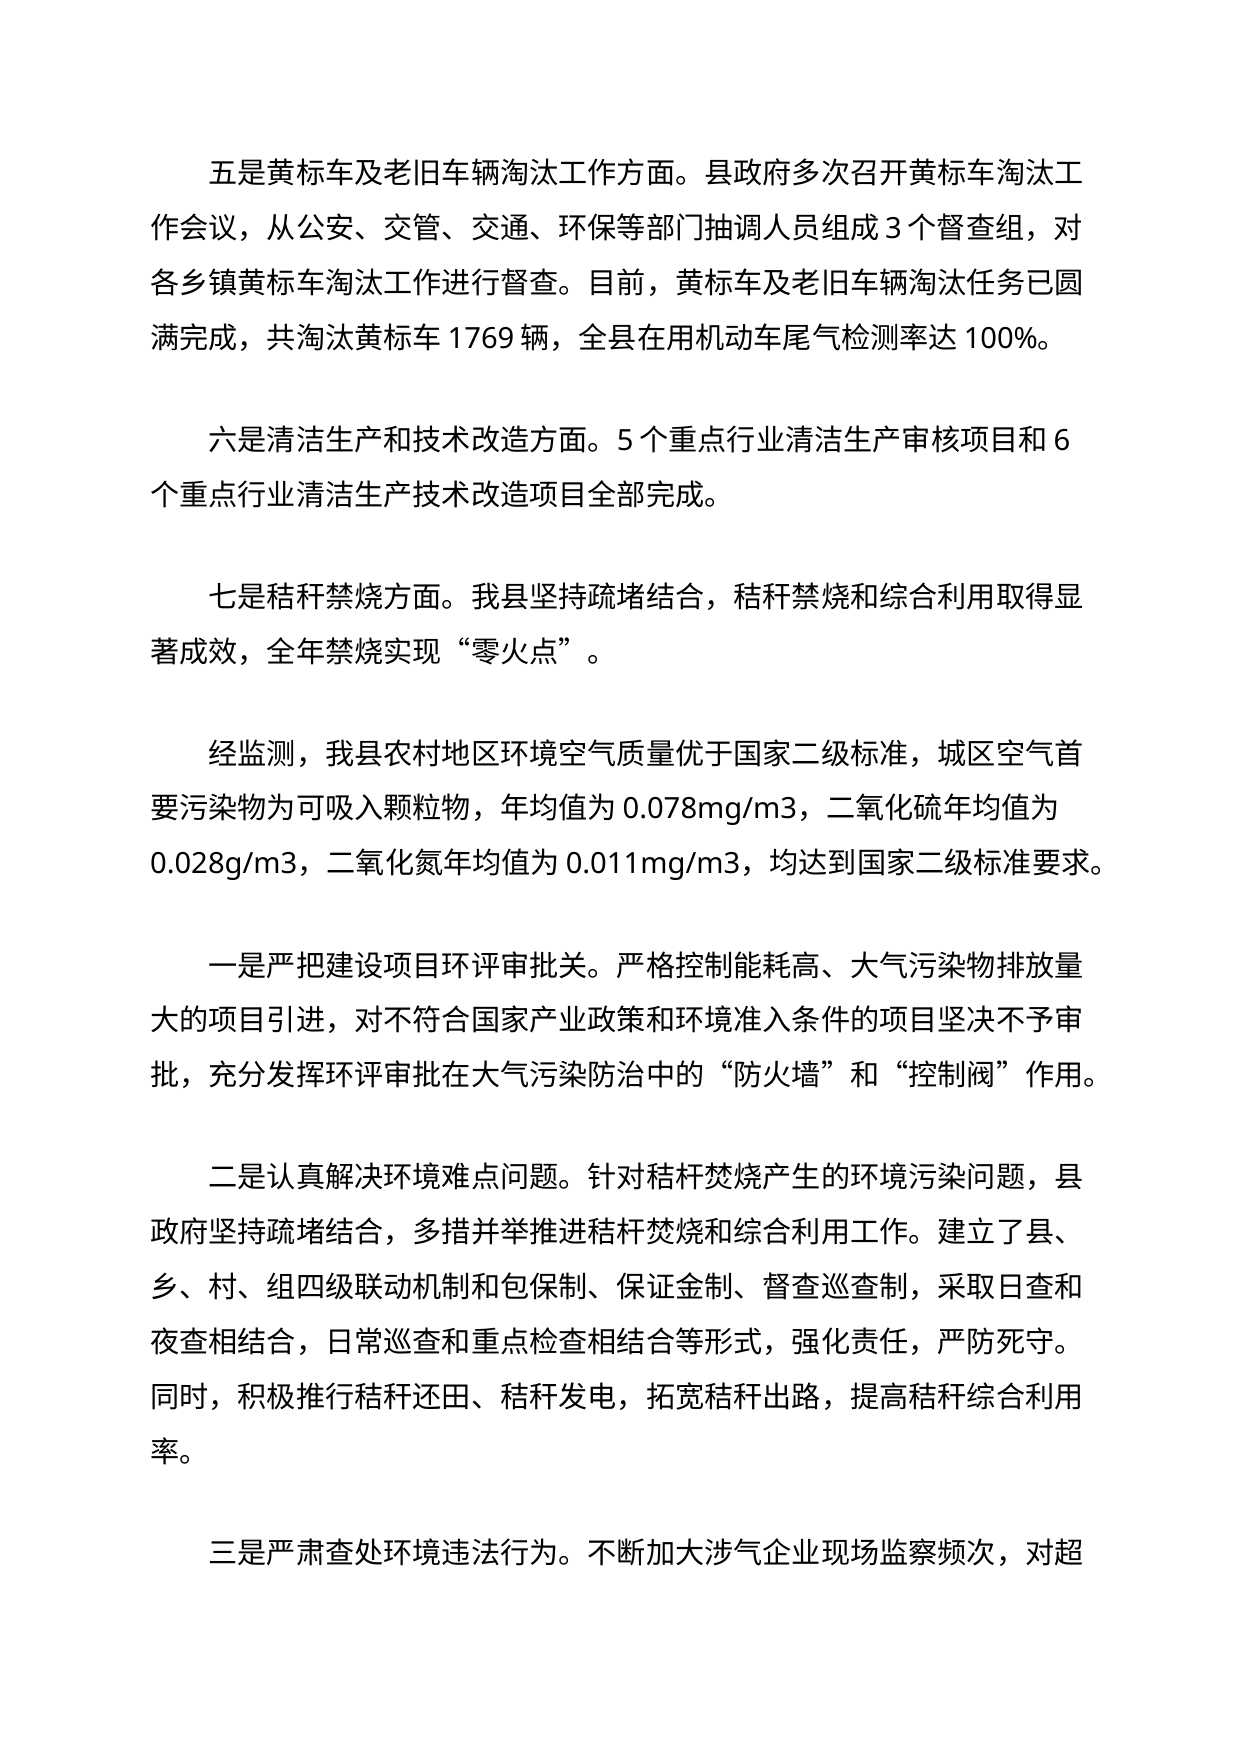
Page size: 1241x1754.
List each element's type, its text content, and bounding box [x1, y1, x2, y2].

text 一是严把建设项目环评审批关。严格控制能耗高、大气污染物排放量大的项目引进，对不符合国家产业政策和环境准入条件的项目坚决不予审批，充分发挥环评审批在大气污染防治中的“防火墙”和“控制阀”作用。 [150, 942, 1090, 1094]
text 二是认真解决环境难点问题。针对秸杆焚烧产生的环境污染问题，县政府坚持疏堵结合，多措并举推进秸杆焚烧和综合利用工作。建立了县、乡、村、组四级联动机制和包保制、保证金制、督查巡查制，采取日查和夜查相结合，日常巡查和重点检查相结合等形式，强化责任，严防死守。同时，积极推行秸秆还田、秸秆发电，拓宽秸秆出路，提高秸秆综合利用率。 [150, 1154, 1090, 1470]
text 六是清洁生产和技术改造方面。5个重点行业清洁生产审核项目和6个重点行业清洁生产技术改造项目全部完成。 [150, 417, 1090, 514]
text 七是秸秆禁烧方面。我县坚持疏堵结合，秸秆禁烧和综合利用取得显著成效，全年禁烧实现“零火点”。 [150, 573, 1090, 671]
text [150, 1530, 1090, 1572]
text 五是黄标车及老旧车辆淘汰工作方面。县政府多次召开黄标车淘汰工作会议，从公安、交管、交通、环保等部门抽调人员组成3个督查组，对各乡镇黄标车淘汰工作进行督查。目前，黄标车及老旧车辆淘汰任务已圆满完成，共淘汰黄标车1769辆，全县在用机动车尾气检测率达100%。 [150, 150, 1090, 357]
text 经监测，我县农村地区环境空气质量优于国家二级标准，城区空气首要污染物为可吸入颗粒物，年均值为0.078mg/m3，二氧化硫年均值为0.028g/m3，二氧化氮年均值为0.011mg/m3，均达到国家二级标准要求。 [150, 730, 1090, 882]
